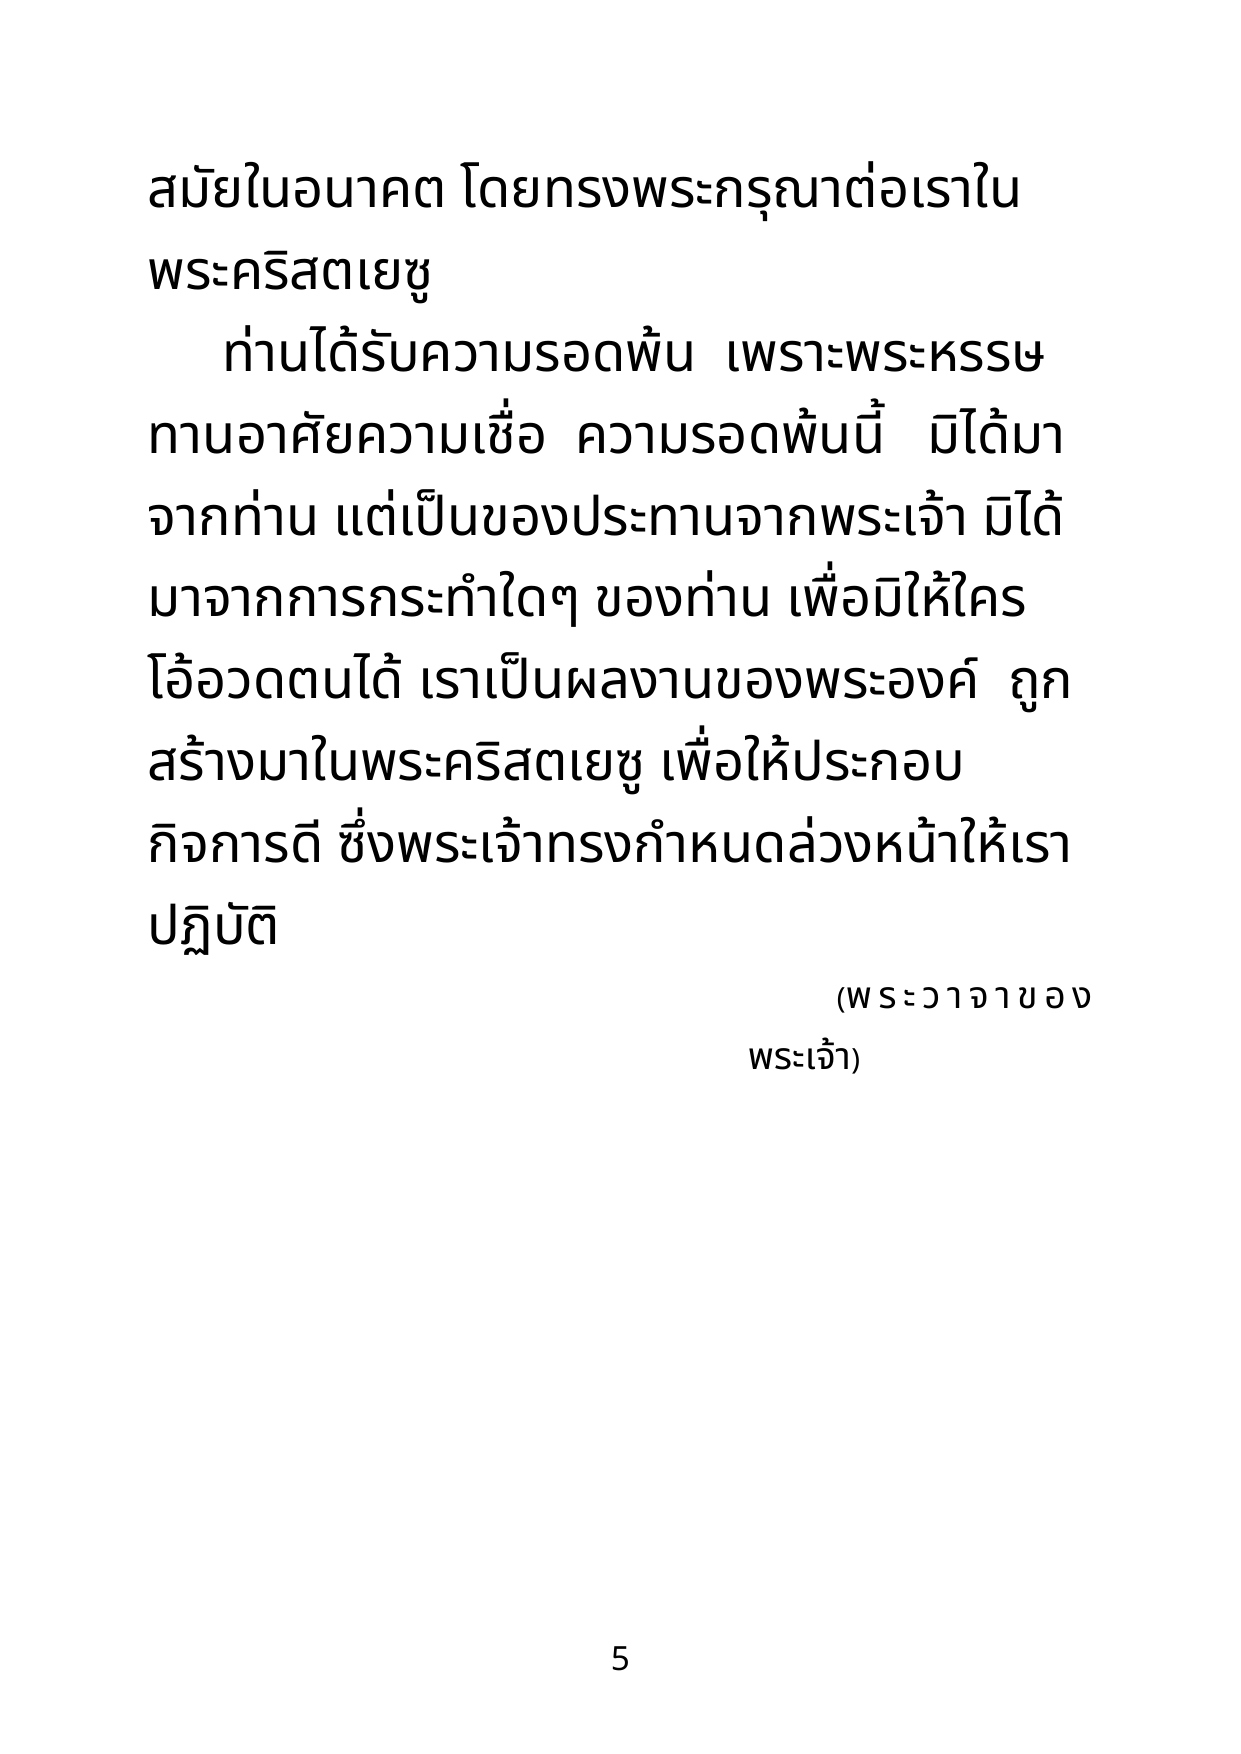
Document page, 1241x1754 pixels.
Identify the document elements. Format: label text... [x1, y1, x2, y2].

list (พระวาจาของพระเจ้า) [748, 969, 1092, 1087]
text ท่านได้รับความรอดพ้น เพราะพระหรรษทานอาศัยความเชื่อ ความรอดพ้นนี้ มิได้มาจากท่าน แต่เป็นของประทานจากพระเจ้า มิได้มาจากการกระทำใดๆ ของท่าน เพื่อมิให้ใครโอ้อวดตนได้ เราเป็นผลงานของพระองค์ ถูกสร้างมาในพระคริสตเยซู เพื่อให้ประกอบกิจการดี ซึ่งพระเจ้าทรงกำหนดล่วงหน้าให้เราปฏิบัติ [148, 314, 1092, 969]
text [148, 150, 1092, 314]
